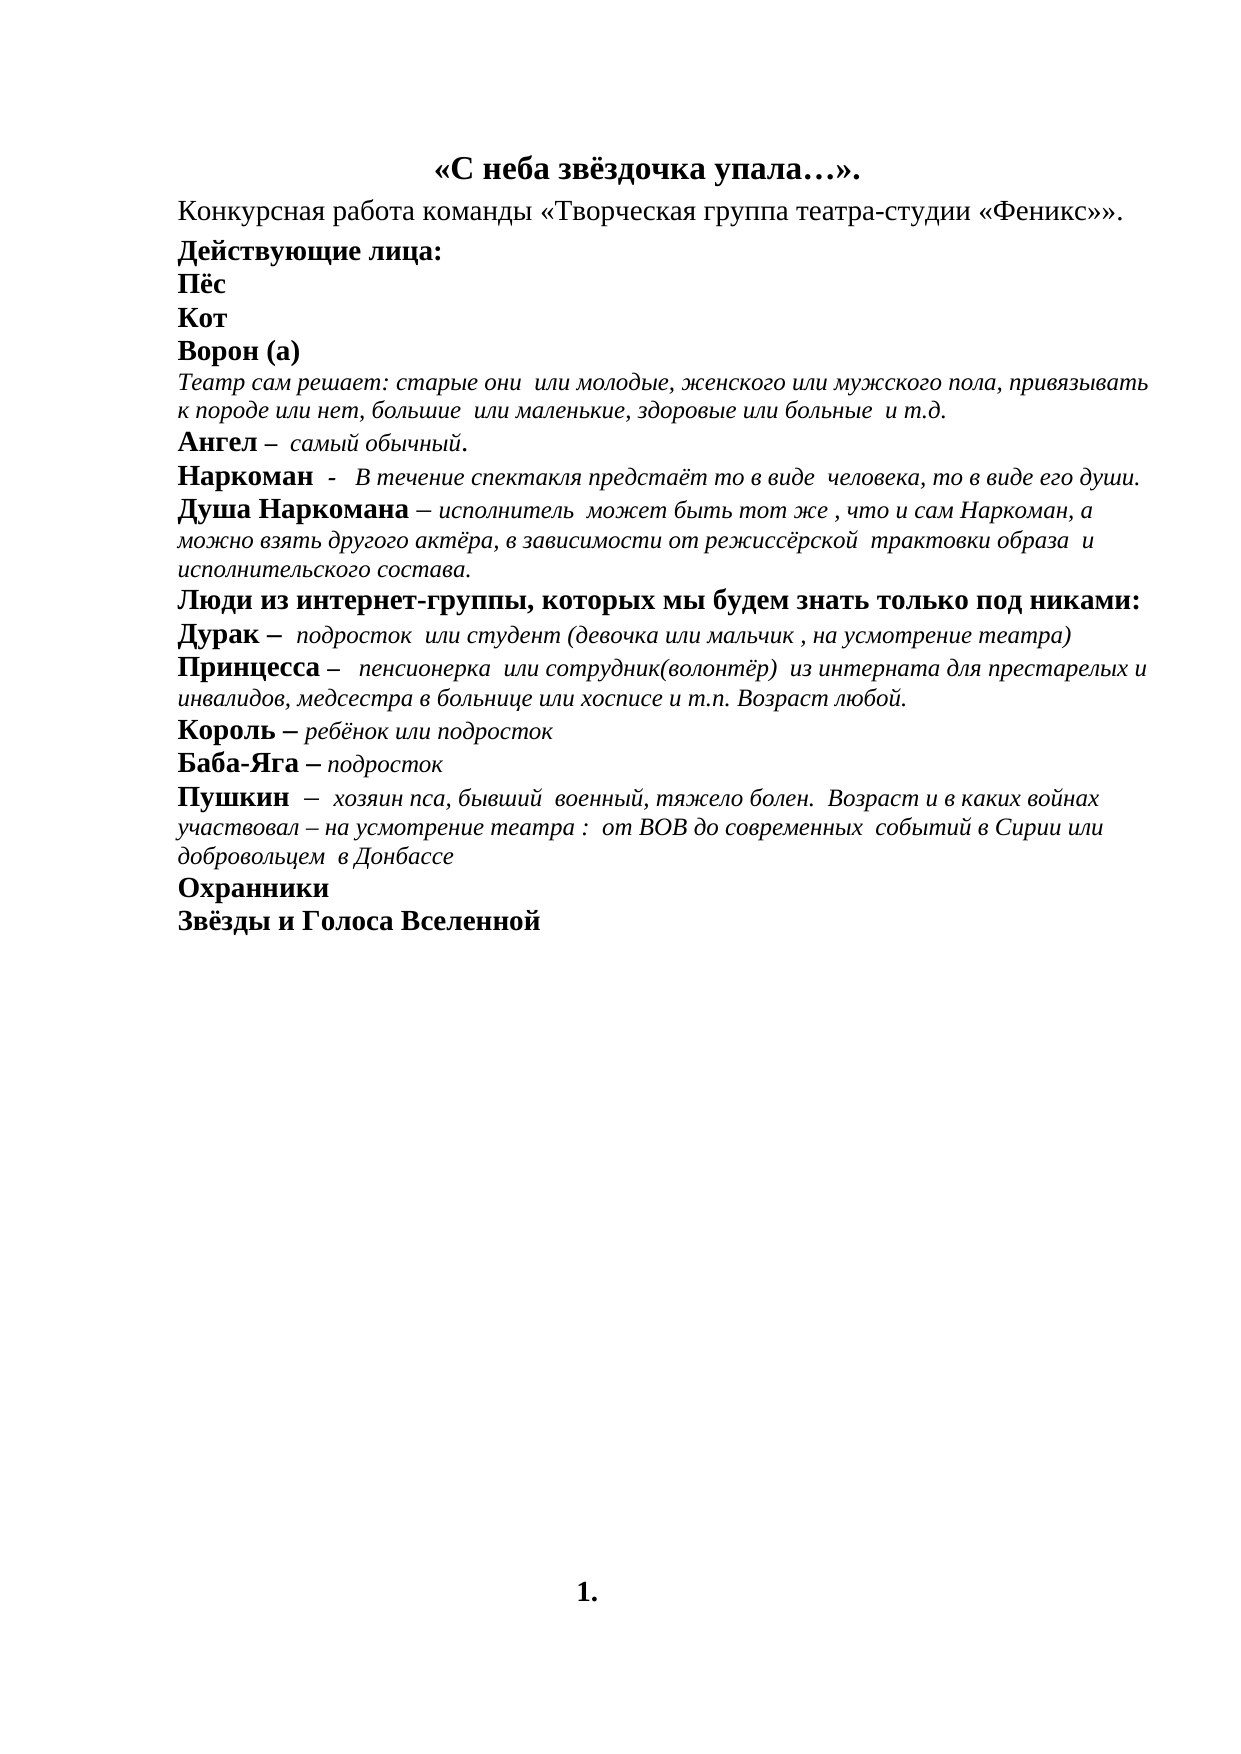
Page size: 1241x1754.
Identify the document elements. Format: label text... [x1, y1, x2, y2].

text Люди из интернет-группы, которых мы будем знать только под никами: [177, 582, 1152, 616]
text Душа Наркомана – исполнитель может быть тот же , что и сам Наркоман, а можно взять другого актёра, в зависимости от режиссёрской трактовки образа и исполнительского состава. [177, 491, 1152, 582]
text Охранники [177, 870, 1152, 903]
text Наркоман - В течение спектакля предстаёт то в виде человека, то в виде его души. [177, 458, 1152, 491]
text Дурак – подросток или студент (девочка или мальчик , на усмотрение театра) [177, 616, 1152, 649]
text Баба-Яга – подросток [177, 745, 1152, 779]
text «С неба звёздочка упала…». [177, 148, 1138, 187]
text Конкурсная работа команды «Творческая группа театра-студии «Феникс»». [177, 193, 1138, 226]
text Театр сам решает: старые они или молодые, женского или мужского пола, привязывать к породе или нет, большие или маленькие, здоровые или больные и т.д. [177, 367, 1152, 424]
text Ворон (а) [177, 333, 1152, 367]
text Принцесса – пенсионерка или сотрудник(волонтёр) из интерната для престарелых и инвалидов, медсестра в больнице или хосписе и т.п. Возраст любой. [177, 649, 1152, 712]
text Пушкин – хозяин пса, бывший военный, тяжело болен. Возраст и в каких войнах участвовал – на усмотрение театра : от ВОВ до современных событий в Сирии или добровольцем в Донбассе [177, 779, 1152, 870]
text Действующие лица: [177, 233, 1152, 266]
text Ангел – самый обычный. [177, 424, 1152, 458]
text Король – ребёнок или подросток [177, 712, 1152, 745]
text Кот [177, 300, 1152, 333]
text Пёс [177, 266, 1152, 300]
text Звёзды и Голоса Вселенной [177, 903, 1152, 937]
